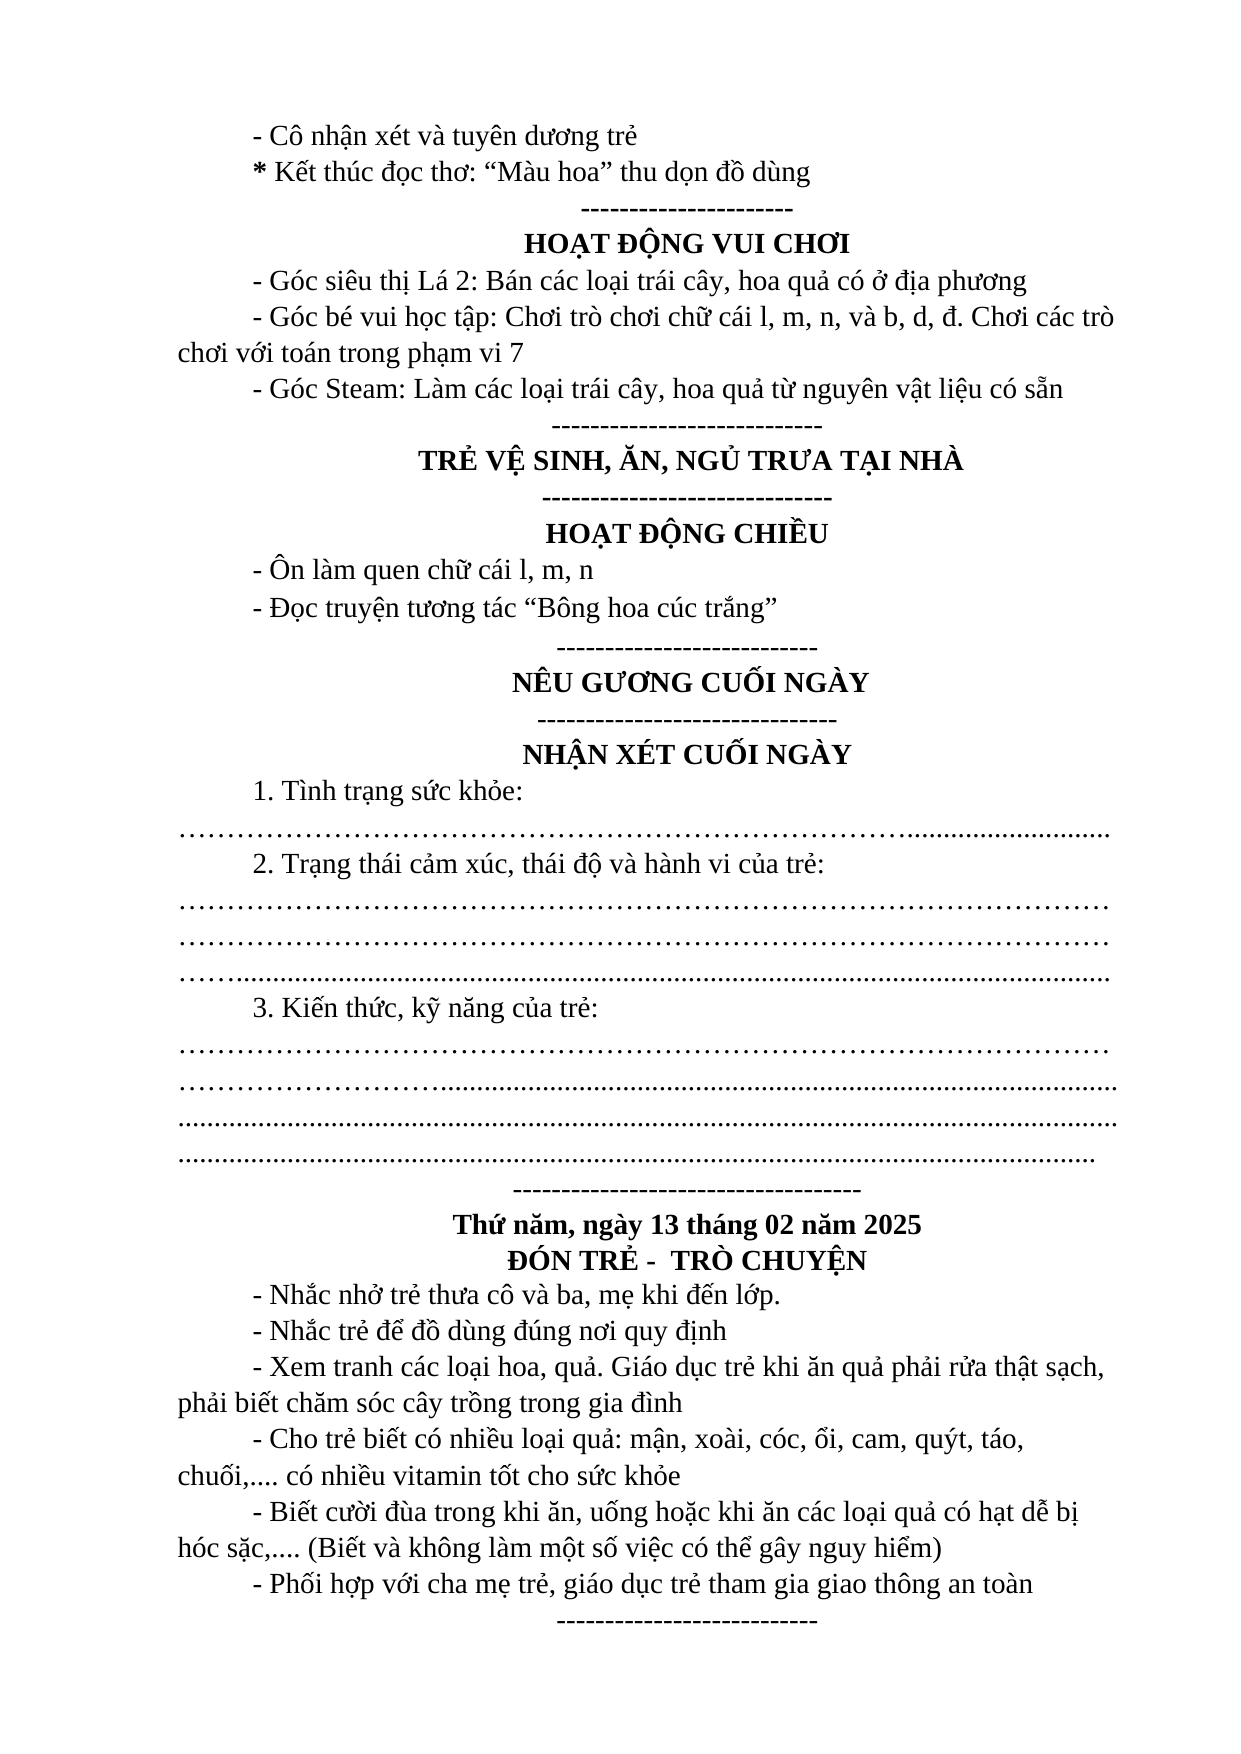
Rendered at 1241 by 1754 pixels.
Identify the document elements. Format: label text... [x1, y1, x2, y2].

text - Góc bé vui học tập: Chơi trò chơi chữ cái l, m, n, và b, d, đ. Chơi các trò chơi với toán trong phạm vi 7 [177, 299, 1122, 368]
text - Ôn làm quen chữ cái l, m, n [177, 552, 1122, 585]
text HOẠT ĐỘNG VUI CHƠI [177, 227, 1122, 260]
text - Nhắc nhở trẻ thưa cô và ba, mẹ khi đến lớp. [177, 1277, 1122, 1311]
text - Xem tranh các loại hoa, quả. Giáo dục trẻ khi ăn quả phải rửa thật sạch, phải biết chăm sóc cây trồng trong gia đình [177, 1349, 1122, 1419]
text - Góc Steam: Làm các loại trái cây, hoa quả từ nguyên vật liệu có sẵn [177, 371, 1122, 405]
text * Kết thúc đọc thơ: “Màu hoa” thu dọn đồ dùng [177, 154, 1122, 188]
text 1. Tình trạng sức khỏe: …………………………………………………………………............................ [177, 773, 1122, 843]
text NHẬN XÉT CUỐI NGÀY [177, 737, 1122, 771]
text ---------------------------- [177, 407, 1122, 441]
text - Đọc truyện tương tác “Bông hoa cúc trắng” [177, 590, 1122, 624]
text --------------------------- [177, 1602, 1122, 1636]
text ------------------------------------ [177, 1171, 1122, 1205]
text 2. Trạng thái cảm xúc, thái độ và hành vi của trẻ: ………………………………………………………………………………………………………………………………………………………………………………........................................................................................................................ [177, 846, 1122, 988]
text ------------------------------- [177, 701, 1122, 735]
text - Góc siêu thị Lá 2: Bán các loại trái cây, hoa quả có ở địa phương [177, 263, 1122, 296]
text - Nhắc trẻ để đồ dùng đúng nơi quy định [177, 1313, 1122, 1347]
text --------------------------- [177, 629, 1122, 662]
text 3. Kiến thức, kỹ năng của trẻ: ……………………………………………………………………………………………………………............................................................................................................................................................................................................................................................................................................................................................ [177, 990, 1122, 1168]
text - Cô nhận xét và tuyên dương trẻ [177, 118, 1122, 152]
text - Biết cười đùa trong khi ăn, uống hoặc khi ăn các loại quả có hạt dễ bị hóc sặc,.... (Biết và không làm một số việc có thể gây nguy hiểm) [177, 1494, 1122, 1563]
text ------------------------------ [177, 479, 1122, 513]
text HOẠT ĐỘNG CHIỀU [177, 516, 1122, 549]
text TRẺ VỆ SINH, ĂN, NGỦ TRƯA TẠI NHÀ [177, 443, 1122, 477]
text ĐÓN TRẺ - TRÒ CHUYỆN [177, 1243, 1122, 1277]
text - Phối hợp với cha mẹ trẻ, giáo dục trẻ tham gia giao thông an toàn [177, 1566, 1122, 1600]
text Thứ năm, ngày 13 tháng 02 năm 2025 [177, 1207, 1122, 1241]
text ---------------------- [177, 190, 1122, 224]
text NÊU GƯƠNG CUỐI NGÀY [177, 665, 1122, 699]
text - Cho trẻ biết có nhiều loại quả: mận, xoài, cóc, ổi, cam, quýt, táo, chuối,.... có nhiều vitamin tốt cho sức khỏe [177, 1422, 1122, 1491]
